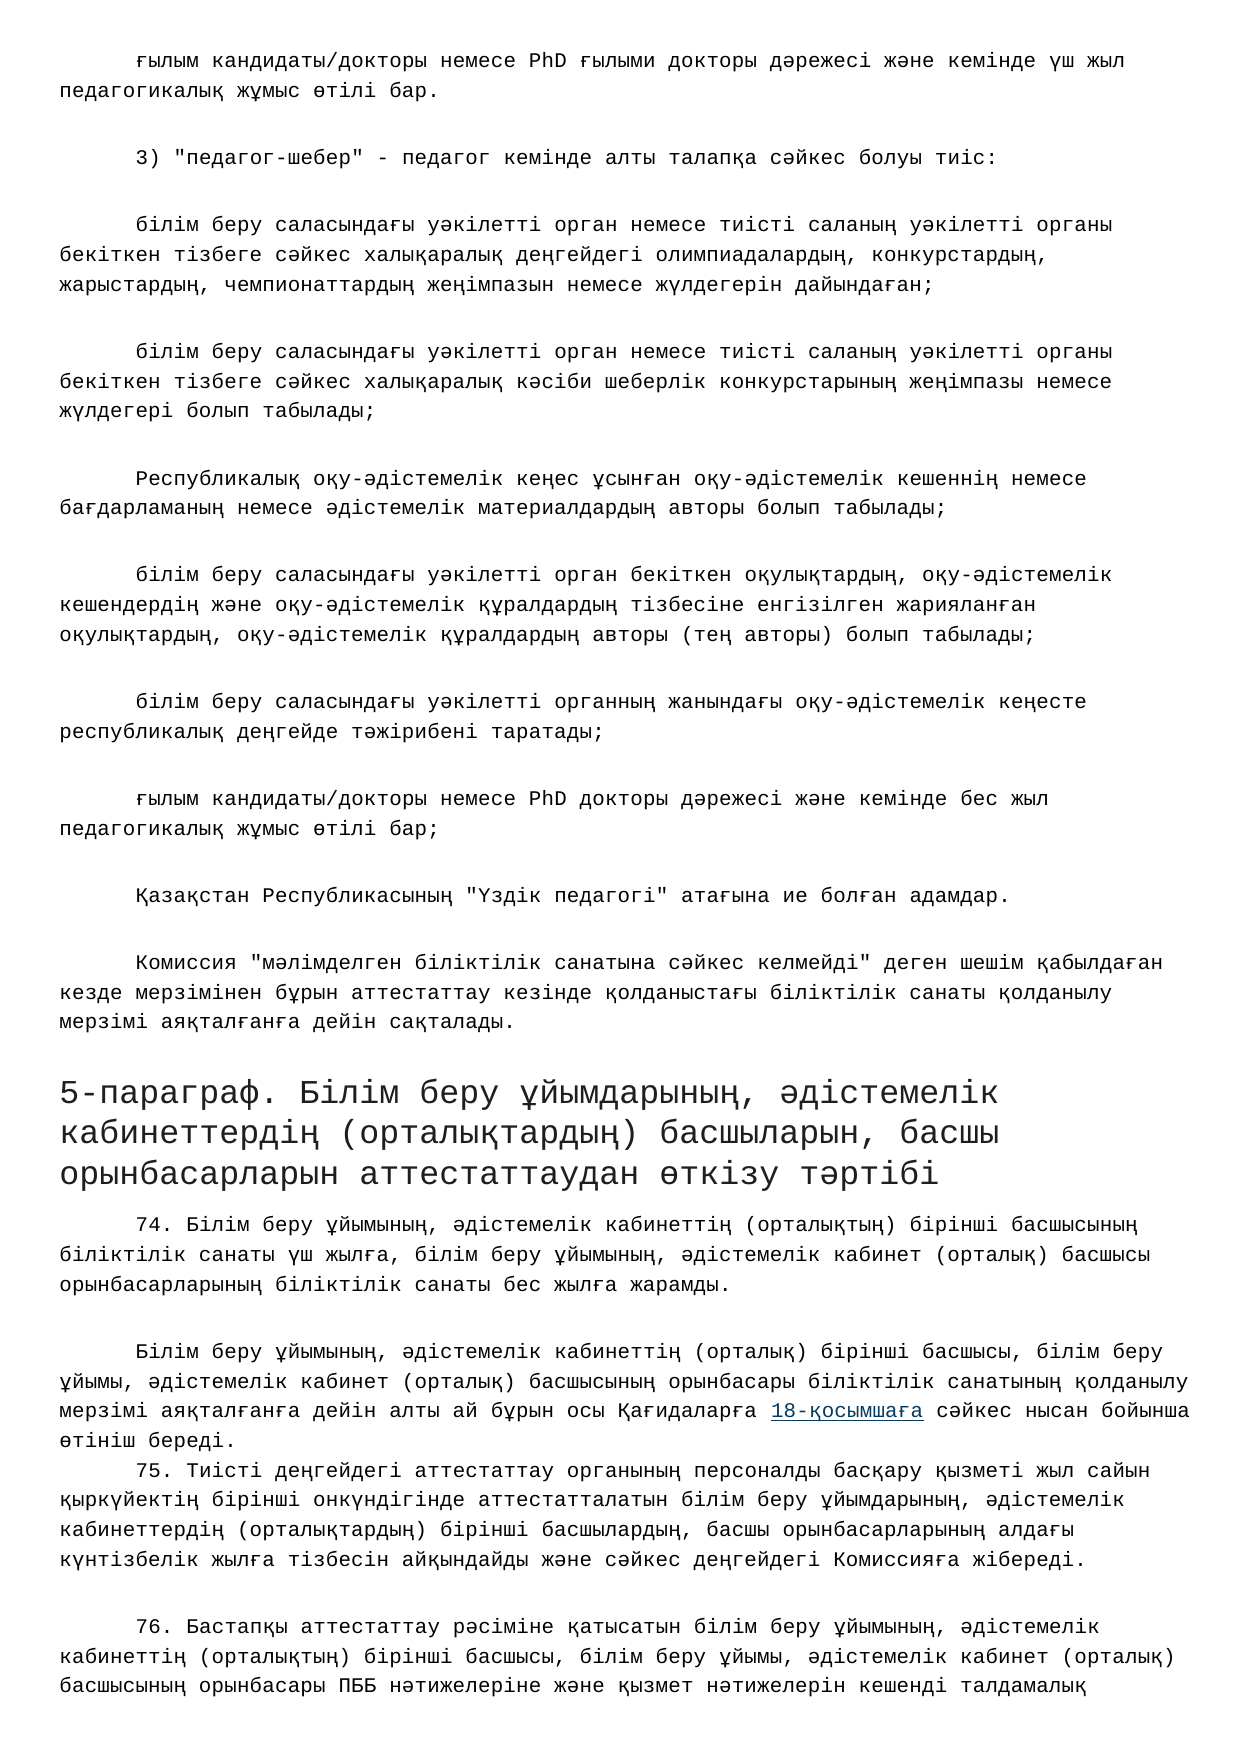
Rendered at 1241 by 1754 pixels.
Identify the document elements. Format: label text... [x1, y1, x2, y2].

text білім беру саласындағы уәкілетті орган немесе тиісті саланың уәкілетті органы бекіткен тізбеге сәйкес халықаралық кәсіби шеберлік конкурстарының жеңімпазы немесе жүлдегері болып табылады; [59, 335, 1211, 424]
text білім беру саласындағы уәкілетті орган немесе тиісті саланың уәкілетті органы бекіткен тізбеге сәйкес халықаралық деңгейдегі олимпиадалардың, конкурстардың, жарыстардың, чемпионаттардың жеңімпазын немесе жүлдегерін дайындаған; [59, 208, 1211, 297]
text 74. Білім беру ұйымының, әдістемелік кабинеттің (орталықтың) бірінші басшысының біліктілік санаты үш жылға, білім беру ұйымының, әдістемелік кабинет (орталық) басшысы орынбасарларының біліктілік санаты бес жылға жарамды. [59, 1208, 1211, 1297]
text білім беру саласындағы уәкілетті органның жанындағы оқу-әдістемелік кеңесте республикалық деңгейде тәжірибені таратады; [59, 685, 1211, 744]
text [59, 1610, 1211, 1699]
text Қазақстан Республикасының "Үздік педагогі" атағына ие болған адамдар. [59, 879, 1211, 908]
text 3) "педагог-шебер" - педагог кемінде алты талапқа сәйкес болуы тиіс: [59, 141, 1211, 171]
text ғылым кандидаты/докторы немесе PhD докторы дәрежесі және кемінде бес жыл педагогикалық жұмыс өтілі бар; [59, 782, 1211, 841]
text Комиссия "мәлімделген біліктілік санатына сәйкес келмейді" деген шешім қабылдаған кезде мерзімінен бұрын аттестаттау кезінде қолданыстағы біліктілік санаты қолданылу мерзімі аяқталғанға дейін сақталады. [59, 946, 1211, 1035]
text 5-параграф. Білім беру ұйымдарының, әдістемелік кабинеттердің (орталықтардың) басшыларын, басшы орынбасарларын аттестаттаудан өткізу тәртібі [59, 1072, 1211, 1194]
text білім беру саласындағы уәкілетті орган бекіткен оқулықтардың, оқу-әдістемелік кешендердің және оқу-әдістемелік құралдардың тізбесіне енгізілген жарияланған оқулықтардың, оқу-әдістемелік құралдардың авторы (тең авторы) болып табылады; [59, 558, 1211, 647]
text Білім беру ұйымының, әдістемелік кабинеттің (орталық) бірінші басшысы, білім беру ұйымы, әдістемелік кабинет (орталық) басшысының орынбасары біліктілік санатының қолданылу мерзімі аяқталғанға дейін алты ай бұрын осы Қағидаларға 18-қосымшаға сәйкес нысан бойынша өтініш береді. [59, 1335, 1211, 1454]
text 75. Тиісті деңгейдегі аттестаттау органының персоналды басқару қызметі жыл сайын қыркүйектің бірінші онкүндігінде аттестатталатын білім беру ұйымдарының, әдістемелік кабинеттердің (орталықтардың) бірінші басшылардың, басшы орынбасарларының алдағы күнтізбелік жылға тізбесін айқындайды және сәйкес деңгейдегі Комиссияға жібереді. [59, 1454, 1211, 1572]
text ғылым кандидаты/докторы немесе PhD ғылыми докторы дәрежесі және кемінде үш жыл педагогикалық жұмыс өтілі бар. [59, 44, 1211, 104]
